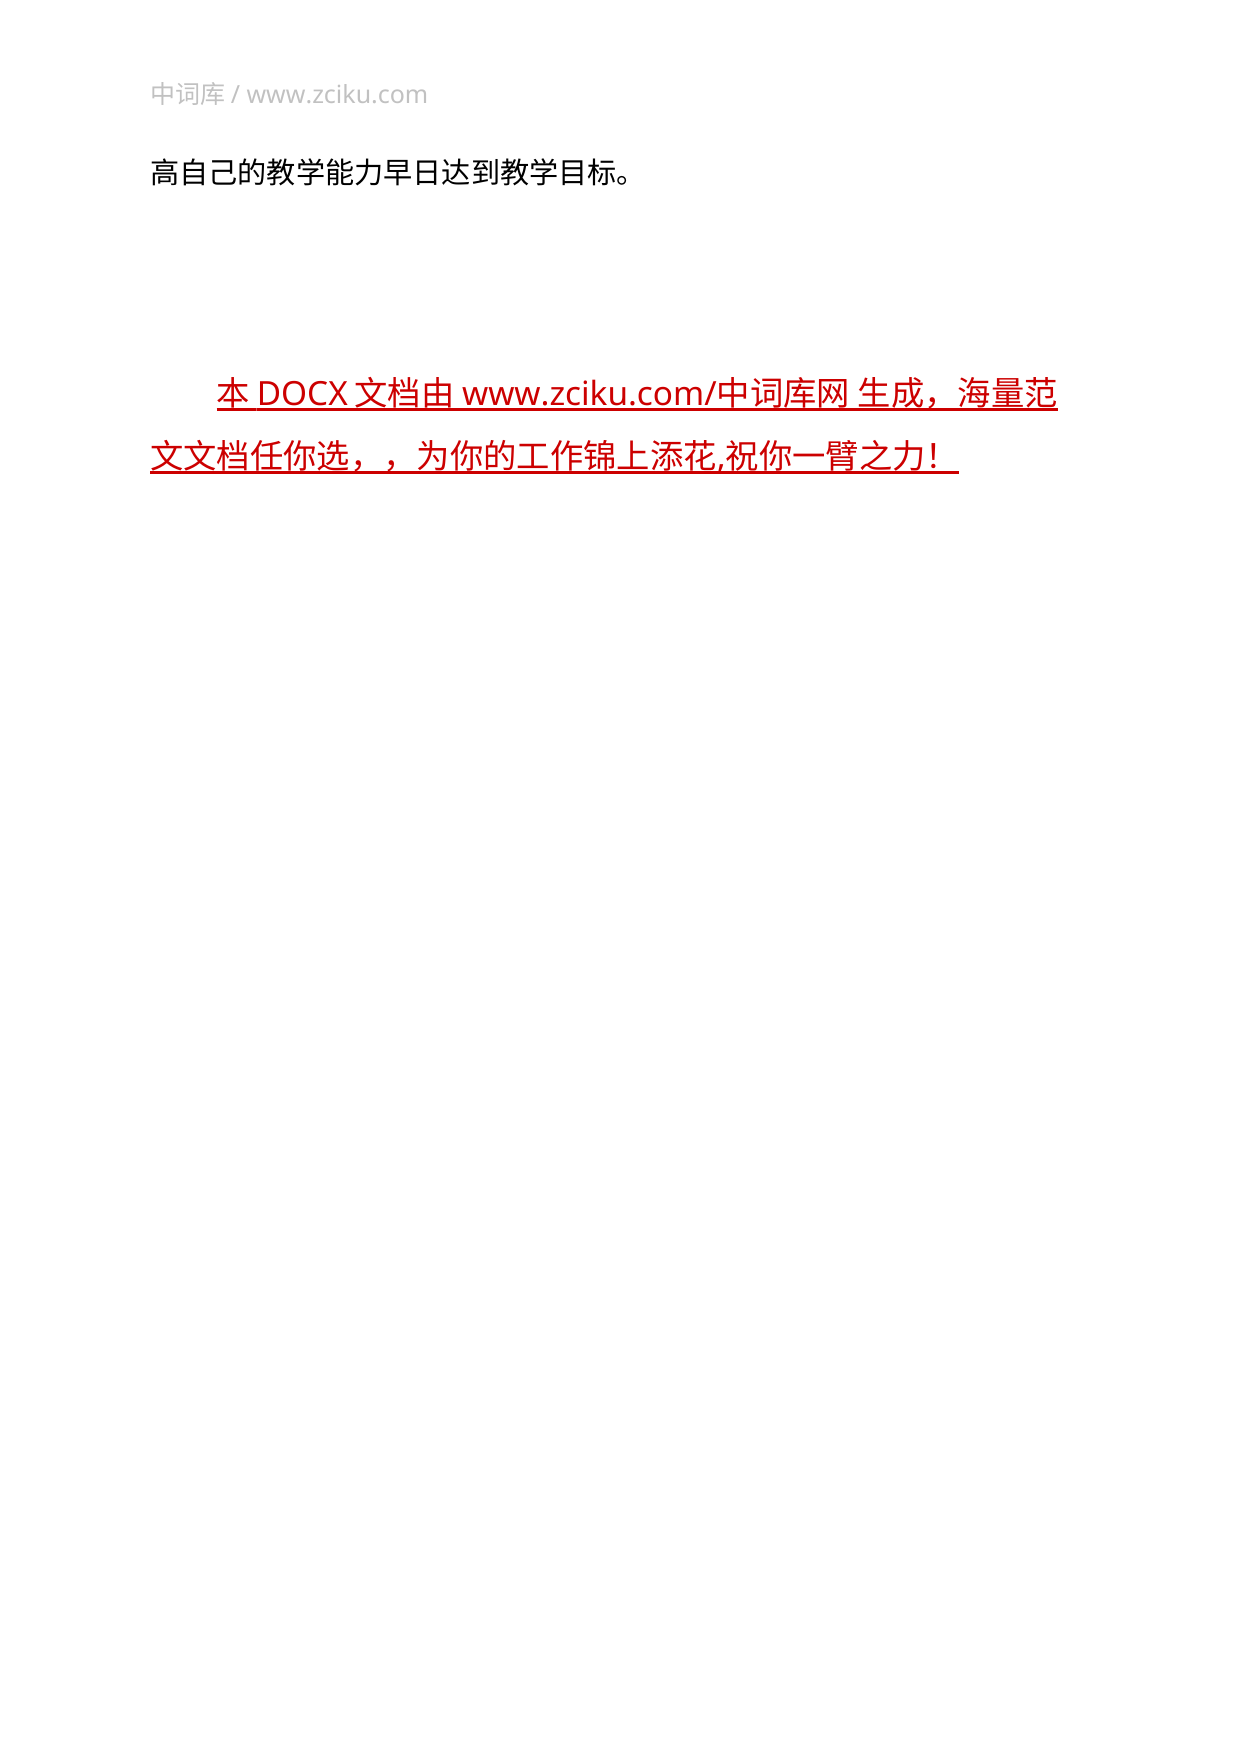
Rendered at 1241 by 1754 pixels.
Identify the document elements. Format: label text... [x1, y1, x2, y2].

text 本DOCX文档由 www.zciku.com/中词库网 生成，海量范文文档任你选，，为你的工作锦上添花,祝你一臂之力！ [150, 367, 1090, 478]
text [150, 150, 1090, 192]
